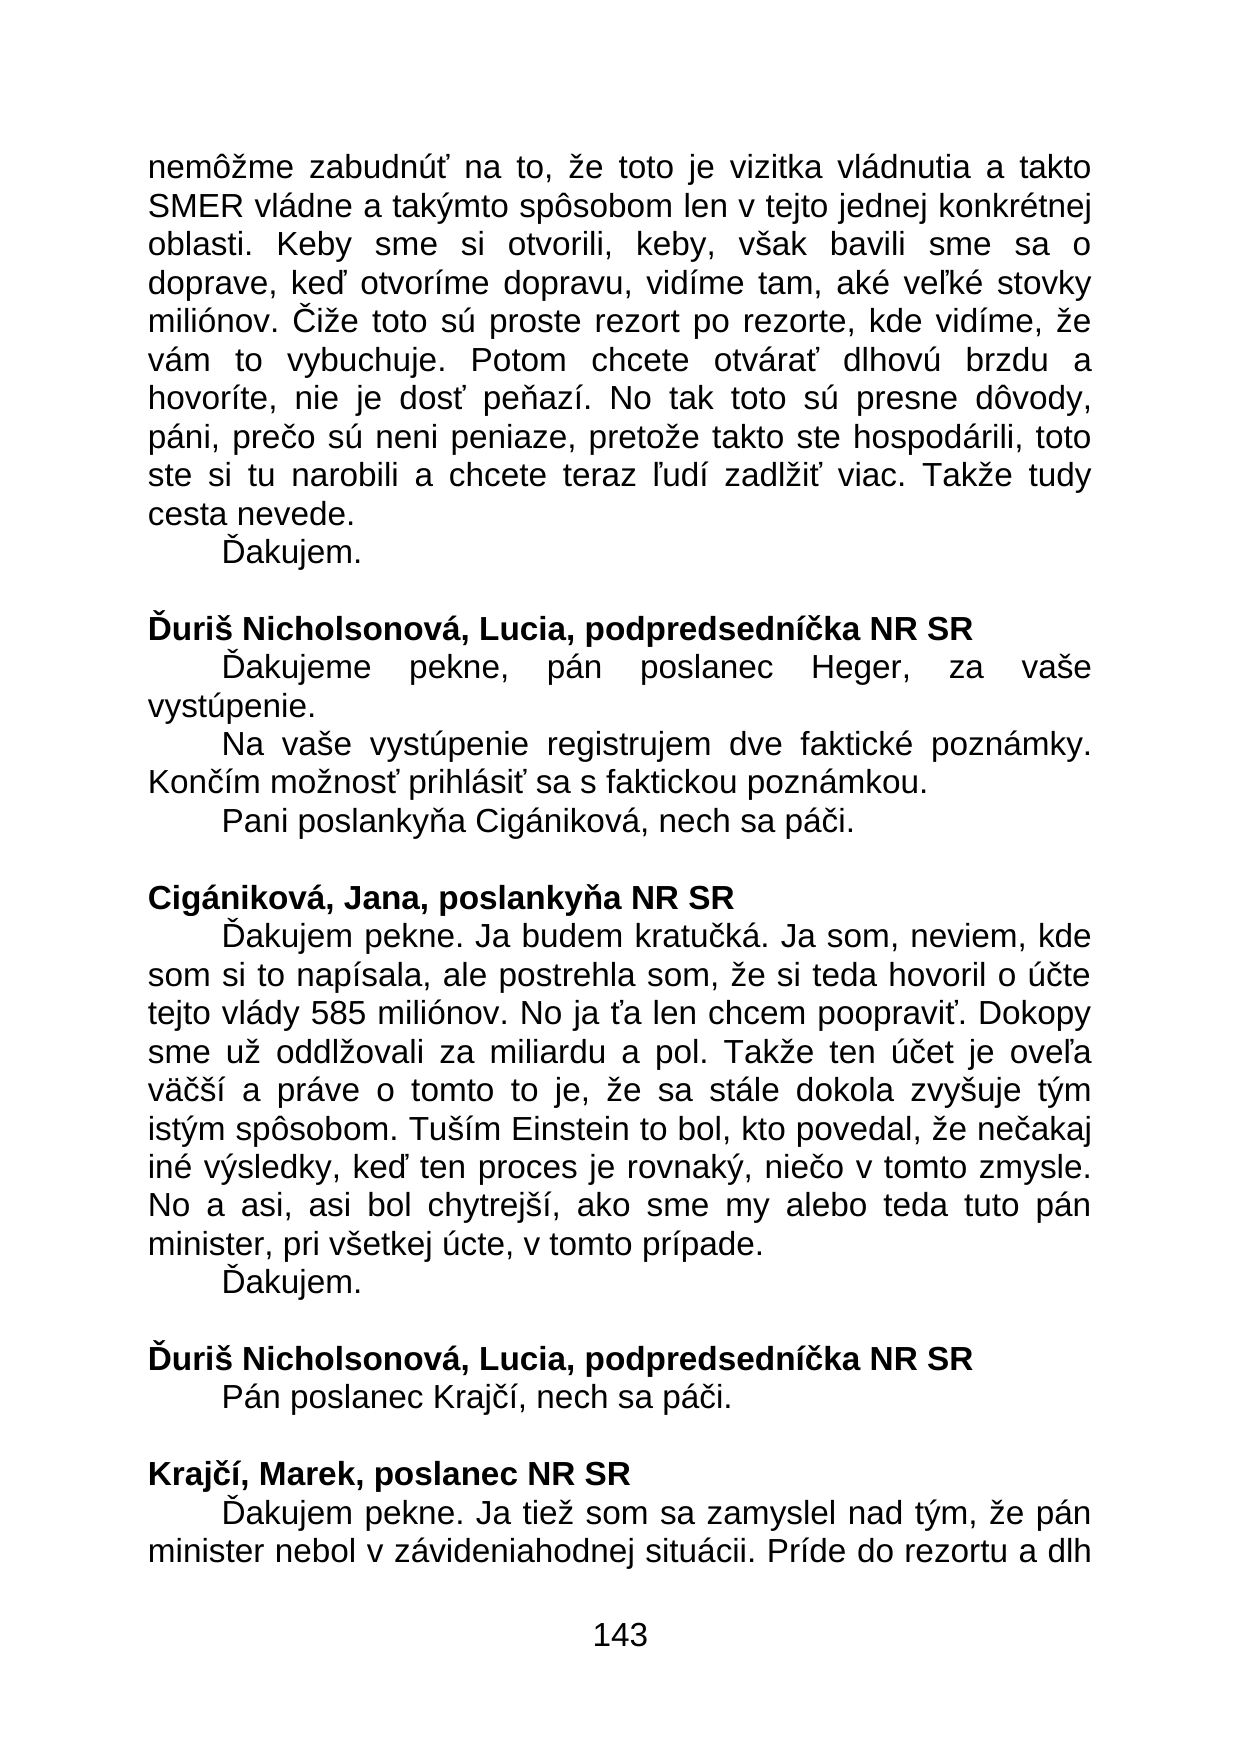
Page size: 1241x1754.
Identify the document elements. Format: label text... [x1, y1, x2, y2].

text Ďakujem pekne. Ja budem kratučká. Ja som, neviem, kde som si to napísala, ale postrehla som, že si teda hovoril o účte tejto vlády 585 miliónov. No ja ťa len chcem poopraviť. Dokopy sme už oddlžovali za miliardu a pol. Takže ten účet je oveľa väčší a práve o tomto to je, že sa stále dokola zvyšuje tým istým spôsobom. Tuším Einstein to bol, kto povedal, že nečakaj iné výsledky, keď ten proces je rovnaký, niečo v tomto zmysle. No a asi, asi bol chytrejší, ako sme my alebo teda tuto pán minister, pri všetkej úcte, v tomto prípade. [148, 916, 1093, 1262]
text Pani poslankyňa Cigániková, nech sa páči. [148, 801, 1093, 839]
text Ďakujem. [148, 1262, 1093, 1301]
text Ďakujeme pekne, pán poslanec Heger, za vaše vystúpenie. [148, 647, 1093, 724]
text Ďakujem. [148, 532, 1093, 570]
text Pán poslanec Krajčí, nech sa páči. [148, 1378, 1093, 1416]
text Ďuriš Nicholsonová, Lucia, podpredsedníčka NR SR [148, 609, 1093, 647]
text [148, 1493, 1093, 1570]
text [148, 148, 1093, 532]
text Krajčí, Marek, poslanec NR SR [148, 1454, 1093, 1493]
text Na vaše vystúpenie registrujem dve faktické poznámky. Končím možnosť prihlásiť sa s faktickou poznámkou. [148, 724, 1093, 801]
text Cigániková, Jana, poslankyňa NR SR [148, 878, 1093, 916]
text Ďuriš Nicholsonová, Lucia, podpredsedníčka NR SR [148, 1339, 1093, 1378]
